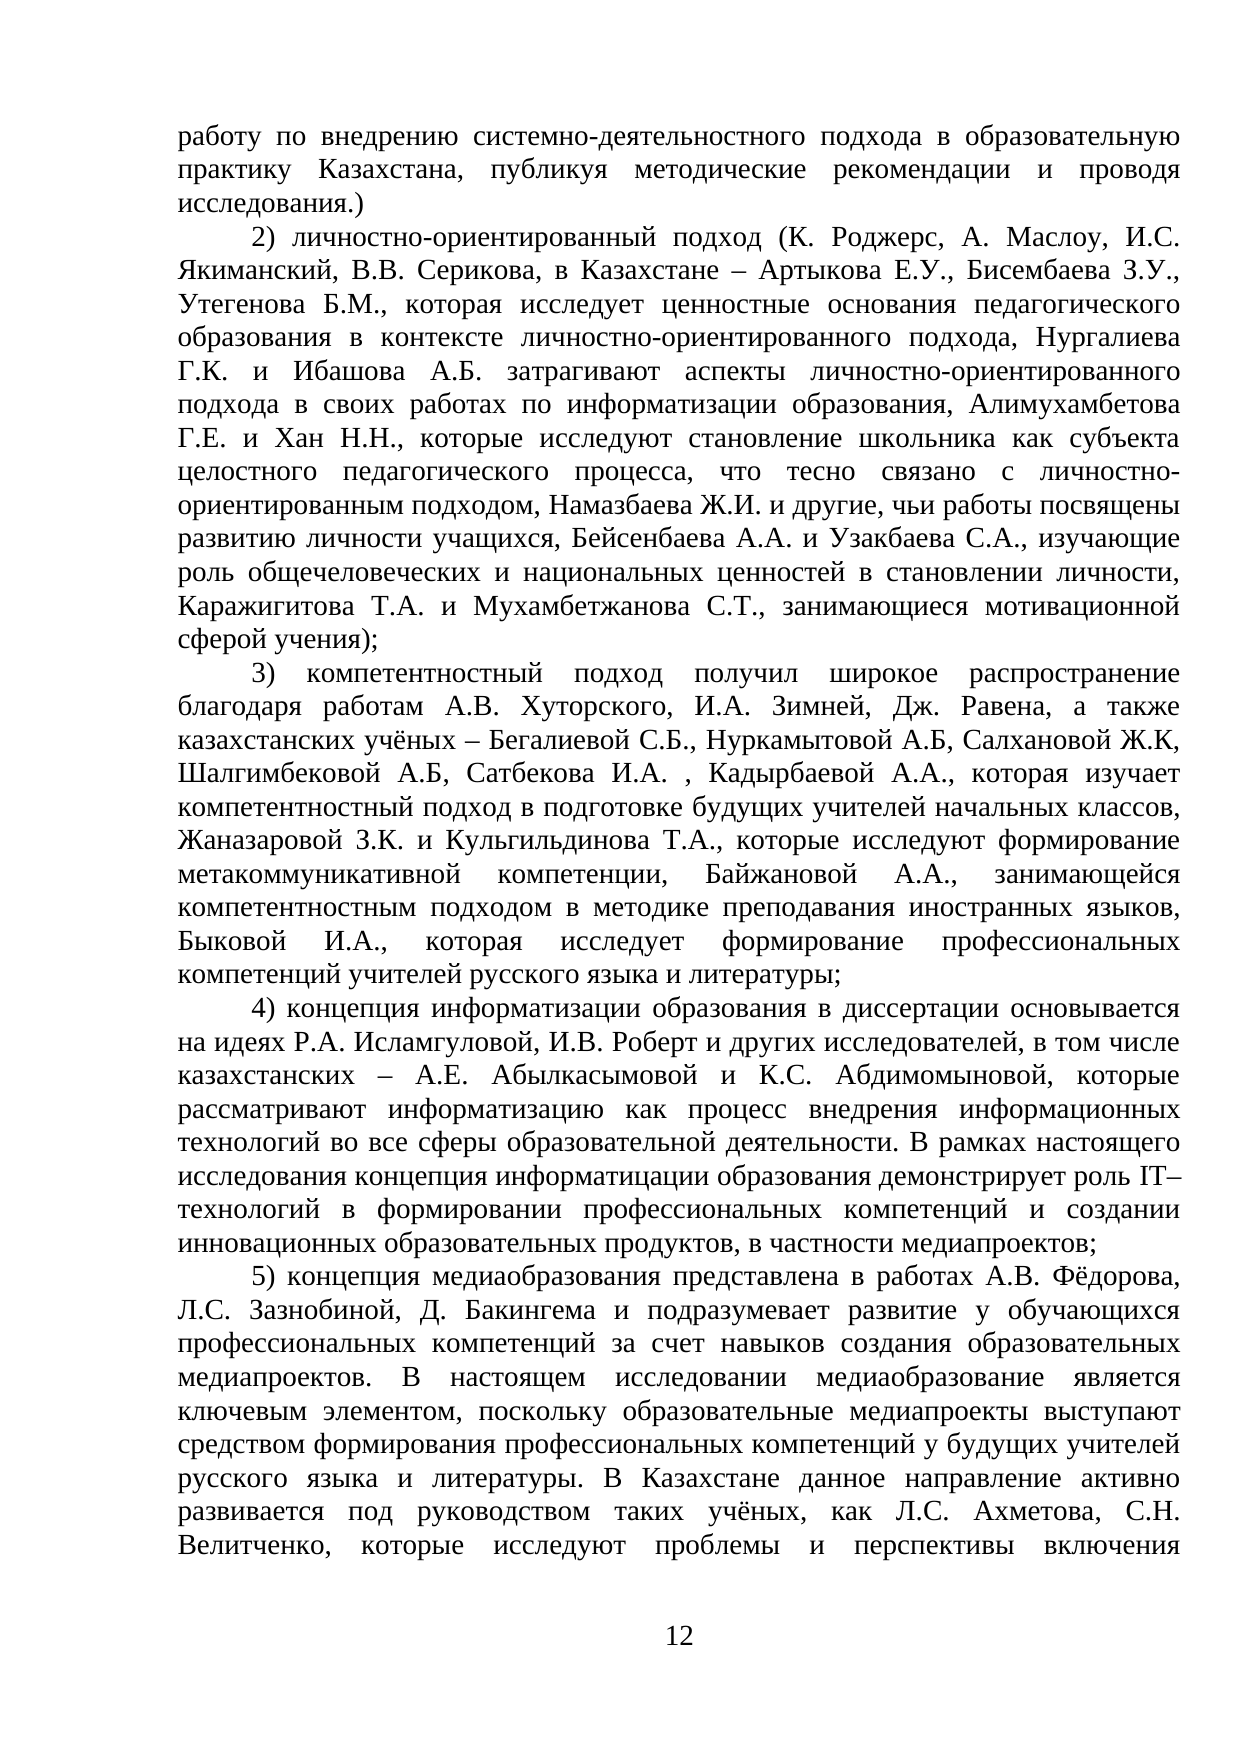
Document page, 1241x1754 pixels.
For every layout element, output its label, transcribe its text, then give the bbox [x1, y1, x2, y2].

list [177, 118, 1181, 219]
list 2) личностно-ориентированный подход (К. Роджерс, А. Маслоу, И.С. Якиманский, В.В. Серикова, в Казахстане – Артыкова Е.У., Бисембаева З.У., Утегенова Б.М., которая исследует ценностные основания педагогического образования в контексте личностно-ориентированного подхода, Нургалиева Г.К. и Ибашова А.Б. затрагивают аспекты личностно-ориентированного подхода в своих работах по информатизации образования, Алимухамбетова Г.Е. и Хан Н.Н., которые исследуют становление школьника как субъекта целостного педагогического процесса, что тесно связано с личностно-ориентированным подходом, Намазбаева Ж.И. и другие, чьи работы посвящены развитию личности учащихся, Бейсенбаева А.А. и Узакбаева С.А., изучающие роль общечеловеческих и национальных ценностей в становлении личности, Каражигитова Т.А. и Мухамбетжанова С.Т., занимающиеся мотивационной сферой учения); [177, 219, 1181, 655]
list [177, 1258, 1181, 1560]
list 4) концепция информатизации образования в диссертации основывается на идеях Р.А. Исламгуловой, И.В. Роберт и других исследователей, в том числе казахстанских – А.Е. Абылкасымовой и К.С. Абдимомыновой, которые рассматривают информатизацию как процесс внедрения информационных технологий во все сферы образовательной деятельности. В рамках настоящего исследования концепция информатицации образования демонстрирует роль IT–технологий в формировании профессиональных компетенций и создании инновационных образовательных продуктов, в частности медиапроектов; [177, 990, 1181, 1258]
list 3) компетентностный подход получил широкое распространение благодаря работам А.В. Хуторского, И.А. Зимней, Дж. Равена, а также казахстанских учёных – Бегалиевой С.Б., Нуркамытовой А.Б, Салхановой Ж.К, Шалгимбековой А.Б, Сатбекова И.А. , Кадырбаевой А.А., которая изучает компетентностный подход в подготовке будущих учителей начальных классов, Жаназаровой З.К. и Кульгильдинова Т.А., которые исследуют формирование метакоммуникативной компетенции, Байжановой А.А., занимающейся компетентностным подходом в методике преподавания иностранных языков, Быковой И.А., которая исследует формирование профессиональных компетенций учителей русского языка и литературы; [177, 655, 1181, 990]
